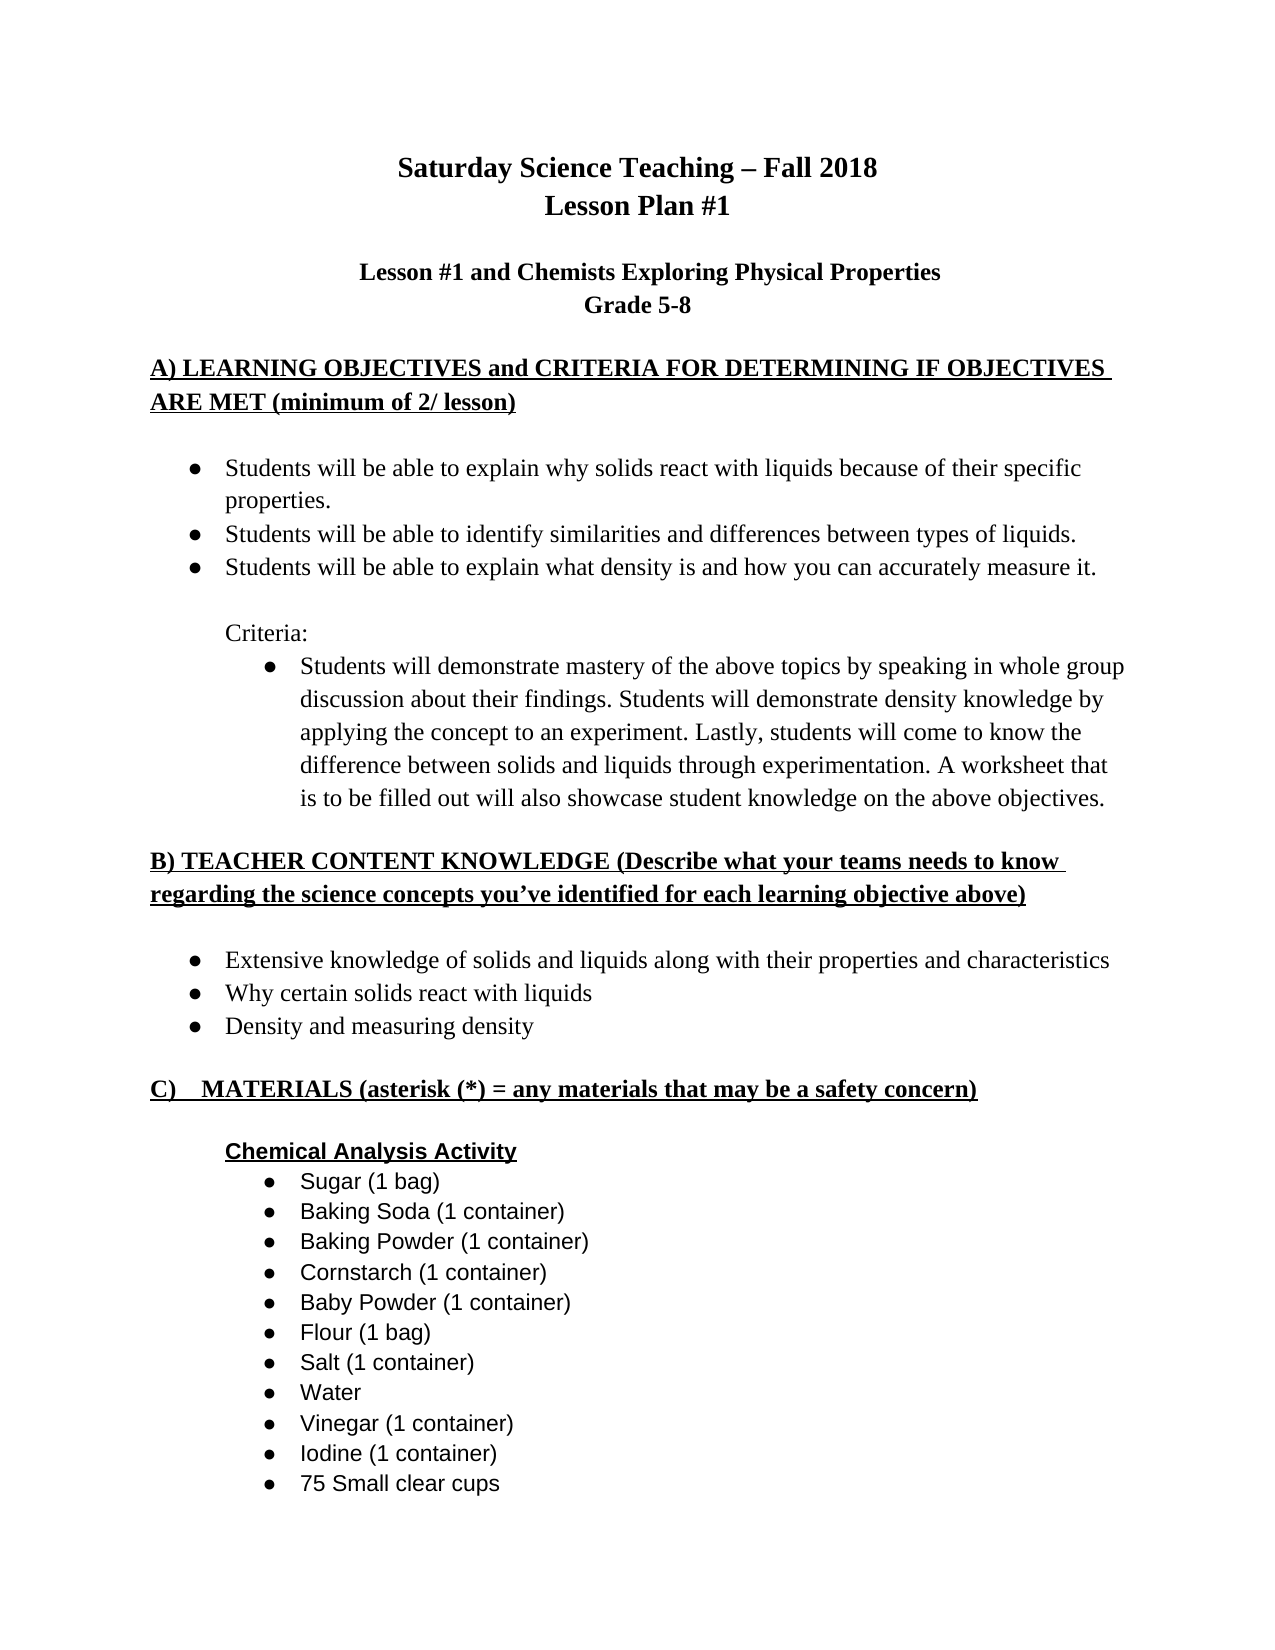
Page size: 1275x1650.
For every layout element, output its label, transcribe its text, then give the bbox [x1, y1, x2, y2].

list Why certain solids react with liquids [187, 978, 1125, 1007]
list Baking Soda (1 container) [262, 1198, 1125, 1224]
text Lesson #1 and Chemists Exploring Physical Properties [150, 257, 1125, 286]
list 75 Small clear cups [262, 1470, 1125, 1496]
list Sugar (1 bag) [262, 1168, 1125, 1194]
list Water [262, 1379, 1125, 1406]
list Students will be able to explain what density is and how you can accurately measure it. [187, 552, 1125, 580]
text Grade 5-8 [150, 290, 1125, 319]
list Salt (1 container) [262, 1349, 1125, 1375]
list Students will be able to identify similarities and differences between types of liquids. [187, 519, 1125, 547]
list Density and measuring density [187, 1011, 1125, 1040]
list Baking Powder (1 container) [262, 1228, 1125, 1254]
list Vinegar (1 container) [262, 1409, 1125, 1436]
list Cornstarch (1 container) [262, 1258, 1125, 1285]
list Extensive knowledge of solids and liquids along with their properties and characteristics [187, 945, 1125, 974]
text C) MATERIALS (asterisk (*) = any materials that may be a safety concern) [150, 1074, 1125, 1103]
list Baby Powder (1 container) [262, 1289, 1125, 1315]
list Flour (1 bag) [262, 1319, 1125, 1345]
text A) LEARNING OBJECTIVES and CRITERIA FOR DETERMINING IF OBJECTIVES ARE MET (minimum of 2/ lesson) [150, 353, 1125, 415]
list Iodine (1 container) [262, 1440, 1125, 1466]
text Lesson Plan #1 [150, 188, 1125, 222]
list Students will be able to explain why solids react with liquids because of their specific properties. [187, 453, 1125, 514]
text Criteria: [225, 618, 1125, 646]
list Students will demonstrate mastery of the above topics by speaking in whole group discussion about their findings. Students will demonstrate density knowledge by applying the concept to an experiment. Lastly, students will come to know the difference between solids and liquids through experimentation. A worksheet that is to be filled out will also showcase student knowledge on the above objectives. [262, 651, 1125, 812]
text Saturday Science Teaching – Fall 2018 [150, 150, 1125, 183]
text B) TEACHER CONTENT KNOWLEDGE (Describe what your teams needs to know regarding the science concepts you’ve identified for each learning objective above) [150, 846, 1125, 908]
text Chemical Analysis Activity [150, 1138, 1125, 1164]
